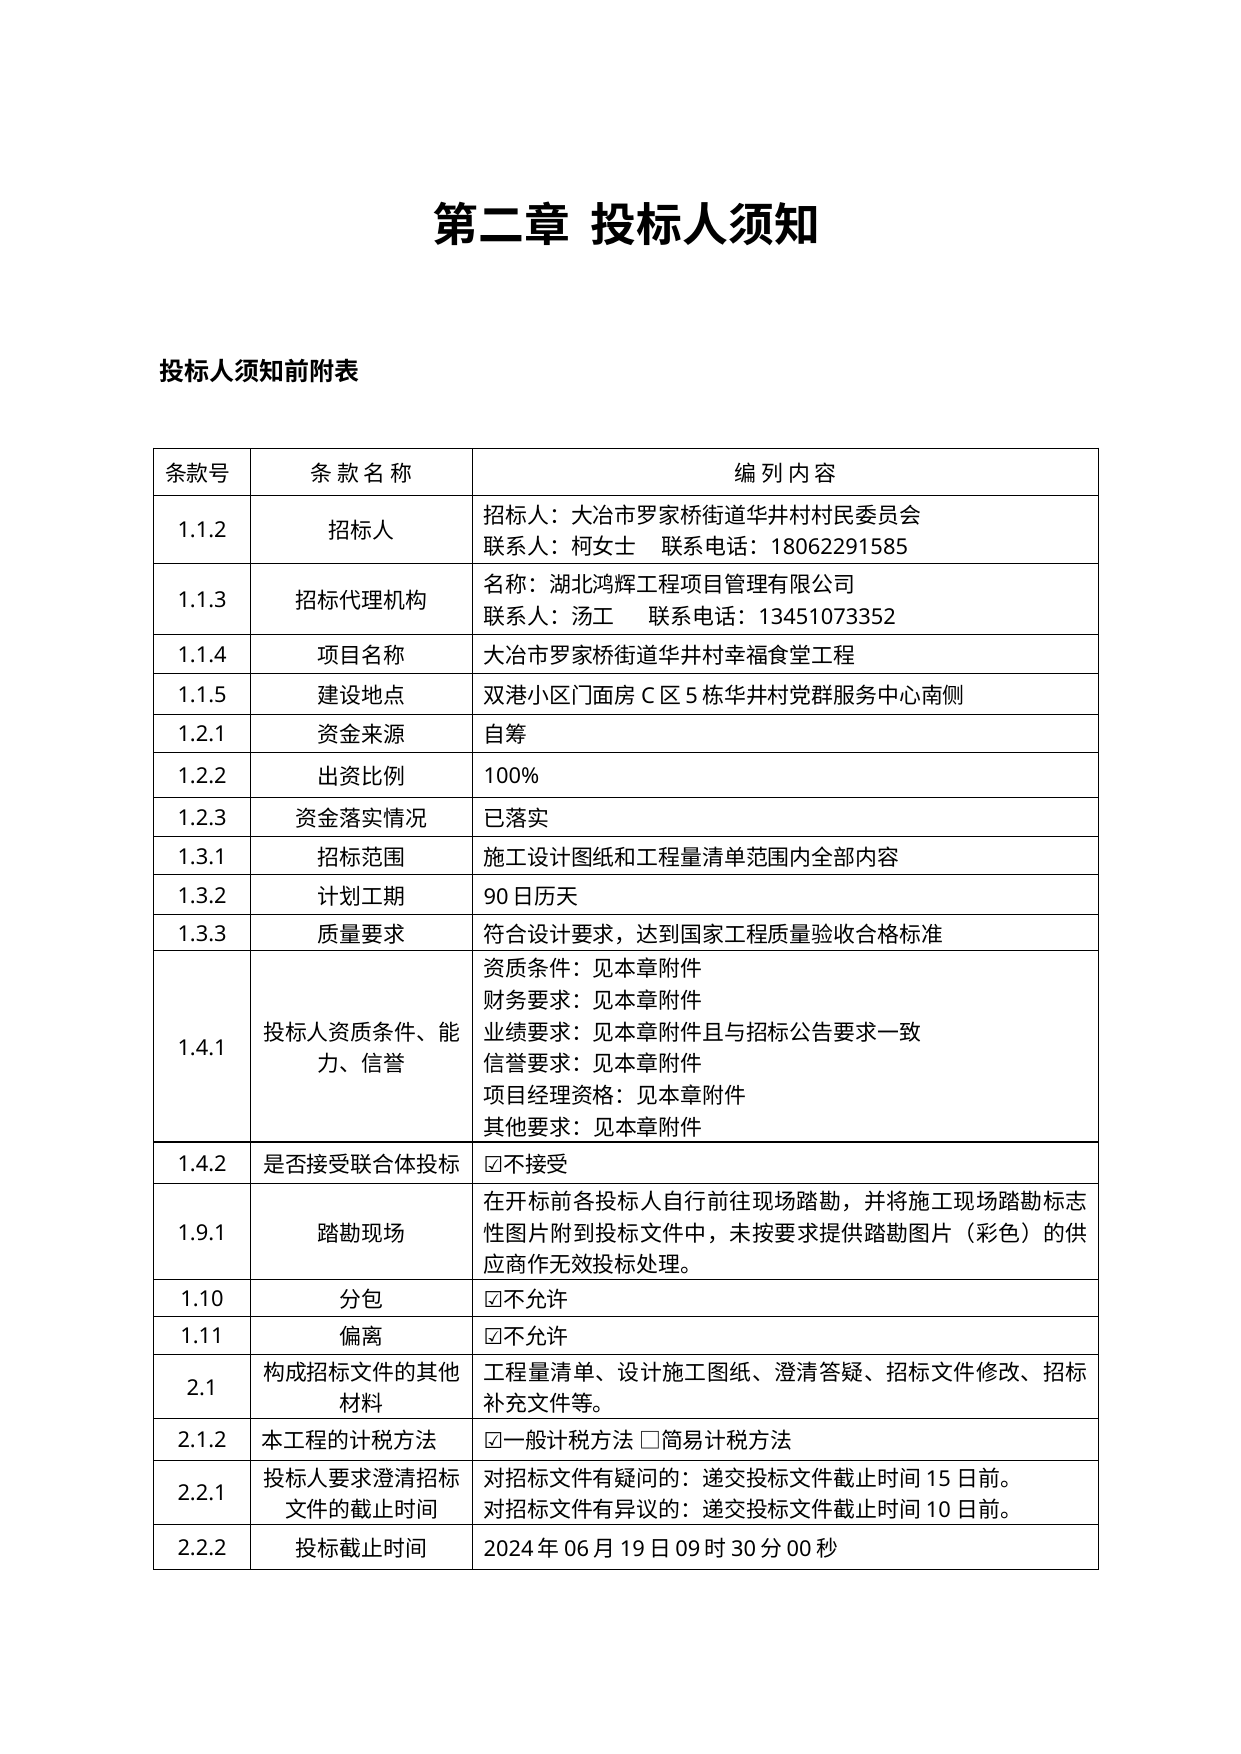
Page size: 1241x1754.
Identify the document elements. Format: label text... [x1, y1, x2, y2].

table_cell 构成招标文件的其他材料 [251, 1355, 472, 1418]
table_cell 对招标文件有疑问的：递交投标文件截止时间 15 日前。 对招标文件有异议的：递交投标文件截止时间 10 日前。 [473, 1461, 1098, 1524]
table_cell 符合设计要求，达到国家工程质量验收合格标准 [473, 915, 1098, 950]
table_header 编 列 内 容 [473, 449, 1098, 495]
table_cell 投标人资质条件、能力、信誉 [251, 951, 472, 1141]
table_cell 1.2.3 [154, 798, 250, 836]
table_cell 2.2.2 [154, 1525, 250, 1568]
table_cell 资金落实情况 [251, 798, 472, 836]
table_cell 自筹 [473, 715, 1098, 752]
table_cell ☑不允许 [473, 1280, 1098, 1316]
subtitle 投标人须知前附表 [159, 337, 1093, 402]
table_cell 踏勘现场 [251, 1184, 472, 1279]
table_cell 是否接受联合体投标 [251, 1143, 472, 1183]
table_cell 偏离 [251, 1317, 472, 1354]
table_cell 工程量清单、设计施工图纸、澄清答疑、招标文件修改、招标补充文件等。 [473, 1355, 1098, 1418]
table_cell 招标人：大冶市罗家桥街道华井村村民委员会 联系人：柯女士 联系电话：18062291585 [473, 496, 1098, 563]
table_cell 1.2.1 [154, 715, 250, 752]
table_cell 1.11 [154, 1317, 250, 1354]
table_cell 投标人要求澄清招标文件的截止时间 [251, 1461, 472, 1524]
table_cell 2.1.2 [154, 1419, 250, 1459]
table_cell 本工程的计税方法 [251, 1419, 472, 1459]
table_cell 2.1 [154, 1355, 250, 1418]
table_cell 双港小区门面房C区5栋华井村党群服务中心南侧 [473, 674, 1098, 714]
table_cell 大冶市罗家桥街道华井村幸福食堂工程 [473, 635, 1098, 672]
table_cell 已落实 [473, 798, 1098, 836]
table_cell 施工设计图纸和工程量清单范围内全部内容 [473, 837, 1098, 874]
table_cell 1.9.1 [154, 1184, 250, 1279]
table_cell 2.2.1 [154, 1461, 250, 1524]
table_cell 招标人 [251, 496, 472, 563]
table_cell 2024年06月19日09时30分00秒 [473, 1525, 1098, 1568]
table_cell ☑不接受 [473, 1143, 1098, 1183]
table_cell 出资比例 [251, 753, 472, 797]
table_cell 1.1.3 [154, 564, 250, 634]
table_cell 项目名称 [251, 635, 472, 672]
table_cell 分包 [251, 1280, 472, 1316]
table_cell 名称：湖北鸿辉工程项目管理有限公司 联系人：汤工 联系电话：13451073352 [473, 564, 1098, 634]
table_cell 90日历天 [473, 875, 1098, 914]
table_cell 1.3.2 [154, 875, 250, 914]
table_cell 1.1.5 [154, 674, 250, 714]
table_cell 投标截止时间 [251, 1525, 472, 1568]
table_cell 资金来源 [251, 715, 472, 752]
table_cell 1.3.1 [154, 837, 250, 874]
table_cell 招标代理机构 [251, 564, 472, 634]
table_cell ☑一般计税方法 □简易计税方法 [473, 1419, 1098, 1459]
table_header 条款号 [154, 449, 250, 495]
table_cell 100% [473, 753, 1098, 797]
table_cell ☑不允许 [473, 1317, 1098, 1354]
table_cell 招标范围 [251, 837, 472, 874]
table_cell 1.4.2 [154, 1143, 250, 1183]
table_cell 建设地点 [251, 674, 472, 714]
table_cell 1.2.2 [154, 753, 250, 797]
table_cell 资质条件：见本章附件 财务要求：见本章附件 业绩要求：见本章附件且与招标公告要求一致 信誉要求：见本章附件 项目经理资格：见本章附件 其他要求：见本章附件 [473, 951, 1098, 1141]
table_cell 在开标前各投标人自行前往现场踏勘，并将施工现场踏勘标志性图片附到投标文件中，未按要求提供踏勘图片（彩色）的供应商作无效投标处理。 [473, 1184, 1098, 1279]
subtitle 第二章 投标人须知 [159, 172, 1093, 270]
table_cell 1.3.3 [154, 915, 250, 950]
table_cell 1.10 [154, 1280, 250, 1316]
table_cell 质量要求 [251, 915, 472, 950]
table_cell 1.4.1 [154, 951, 250, 1141]
table_cell 1.1.2 [154, 496, 250, 563]
table_cell 1.1.4 [154, 635, 250, 672]
table_header 条 款 名 称 [251, 449, 472, 495]
table_cell 计划工期 [251, 875, 472, 914]
